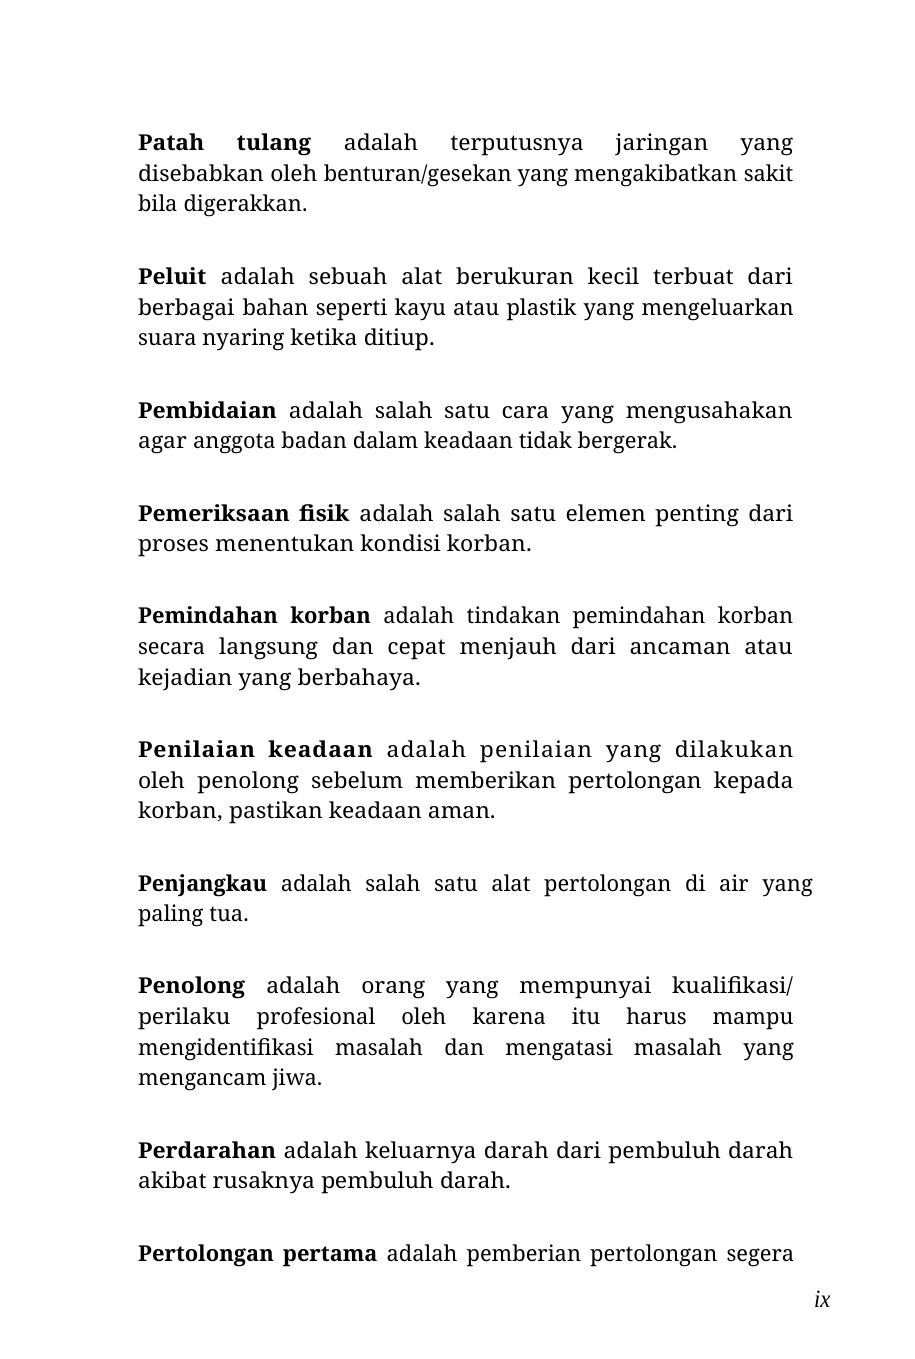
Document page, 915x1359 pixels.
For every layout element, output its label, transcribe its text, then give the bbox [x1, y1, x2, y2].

text Penjangkau adalah salah satu alat pertolongan di air yang paling tua. [138, 868, 812, 928]
text Penolong adalah orang yang mempunyai kualifikasi/ perilaku profesional oleh karena itu harus mampu mengidentifikasi masalah dan mengatasi masalah yang mengancam jiwa. [138, 971, 794, 1092]
text Patah tulang adalah terputusnya jaringan yang disebabkan oleh benturan/gesekan yang mengakibatkan sakit bila digerakkan. [138, 127, 793, 218]
text Penilaian keadaan adalah penilaian yang dilakukan oleh penolong sebelum memberikan pertolongan kepada korban, pastikan keadaan aman. [138, 734, 793, 825]
text Pemindahan korban adalah tindakan pemindahan korban secara langsung dan cepat menjauh dari ancaman atau kejadian yang berbahaya. [138, 600, 793, 691]
text Pembidaian adalah salah satu cara yang mengusahakan agar anggota badan dalam keadaan tidak bergerak. [138, 395, 793, 455]
text Peluit adalah sebuah alat berukuran kecil terbuat dari berbagai bahan seperti kayu atau plastik yang mengeluarkan suara nyaring ketika ditiup. [138, 261, 794, 352]
text Pemeriksaan fisik adalah salah satu elemen penting dari proses menentukan kondisi korban. [138, 498, 793, 557]
text Perdarahan adalah keluarnya darah dari pembuluh darah akibat rusaknya pembuluh darah. [138, 1135, 793, 1195]
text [138, 1238, 794, 1268]
